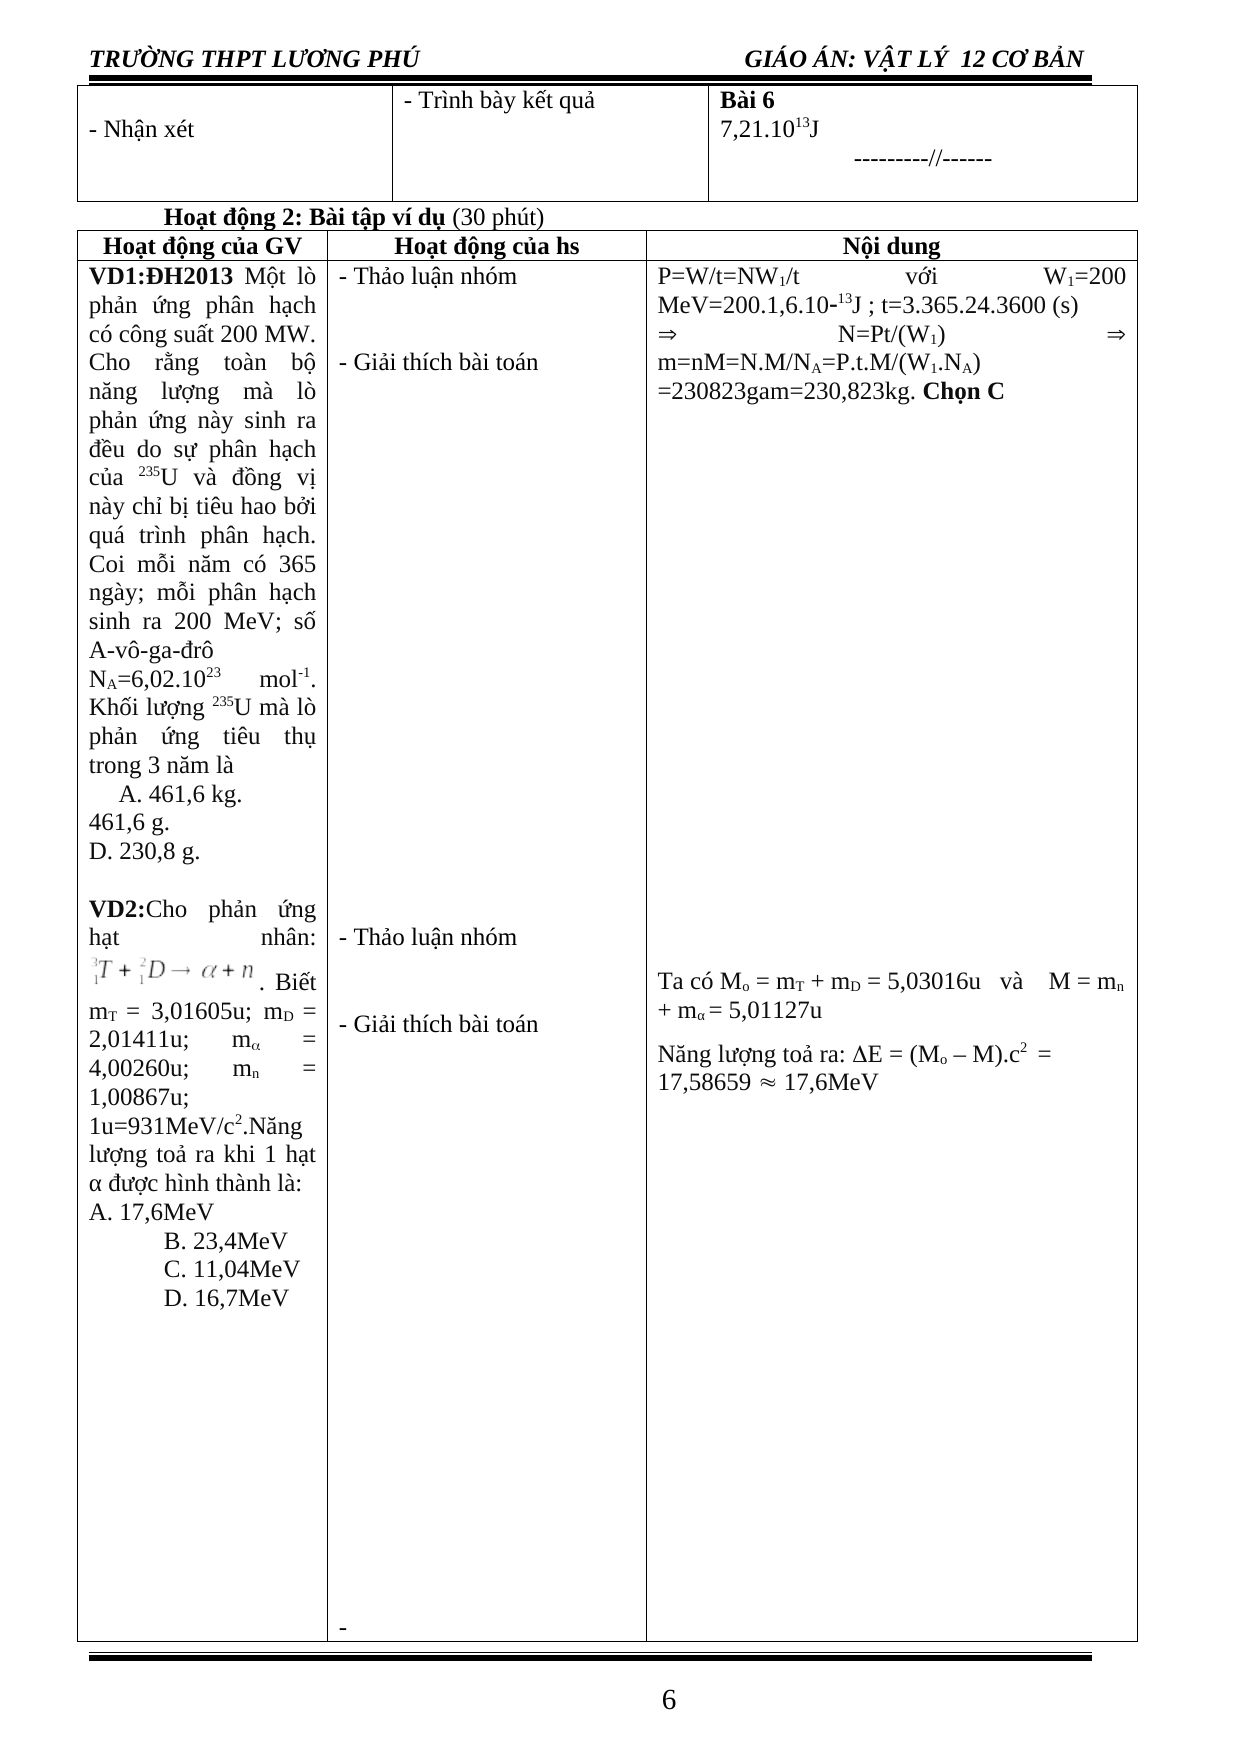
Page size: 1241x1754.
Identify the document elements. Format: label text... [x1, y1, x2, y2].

table_cell Bài 3 B ---------//------ Bài 4 53; 40 ------//----- Bài 5 175,923MeV ------//----- Bài 6 7,21.1013J ---------//------ [709, 86, 1137, 201]
text Hoạt động 2: Bài tập ví dụ (30 phút) [89, 202, 1092, 230]
table_cell - Thảo luận nhóm - Giải thích phương án lựa chọn bài 3, 4, 5, 6 - Trình bày kết quả [393, 86, 708, 201]
table_header Hoạt động của hs [328, 231, 646, 260]
table_header Hoạt động của GV [78, 231, 327, 260]
table_cell - Thảo luận nhóm - Giải thích bài toán - Thảo luận nhóm - Giải thích bài toán - [328, 261, 646, 1641]
table_cell P=W/t=NW1/t với W1=200 MeV=200.1,6.1013J ; t=3.365.24.3600 (s) N=Pt/(W1) m=nM=N.M/NA=P.t.M/(W1.NA) =230823gam=230,823kg. Chọn C Ta có Mo = mT + mD = 5,03016u và M = mn + mα = 5,01127u Năng lượng toả ra: E = (Mo – M).c2 = 17,58659 17,6MeV [647, 261, 1137, 1641]
table_cell VD1:ĐH2013 Một lò phản ứng phân hạch có công suất 200 MW. Cho rằng toàn bộ năng lượng mà lò phản ứng này sinh ra đều do sự phân hạch của 235U và đồng vị này chỉ bị tiêu hao bởi quá trình phân hạch. Coi mỗi năm có 365 ngày; mỗi phân hạch sinh ra 200 MeV; số A-vô-ga-đrô NA=6,02.1023 mol-1. Khối lượng 235U mà lò phản ứng tiêu thụ trong 3 năm là A. 461,6 kg. B. 461,6 g. C. 230,8 kg. D. 230,8 g. VD2:Cho phản ứng hạt nhân: . Biết mT = 3,01605u; mD = 2,01411u; m = 4,00260u; mn = 1,00867u; 1u=931MeV/c2.Năng lượng toả ra khi 1 hạt α được hình thành là: A. 17,6MeV B. 23,4MeV C. 11,04MeV D. 16,7MeV [78, 261, 327, 1641]
table_cell - Yêu cầu hs đọc bài,3, 4, 5,6 và giải thích phương án lựa chọn - Nhận xét [78, 86, 392, 201]
table_header Nội dung [647, 231, 1137, 260]
